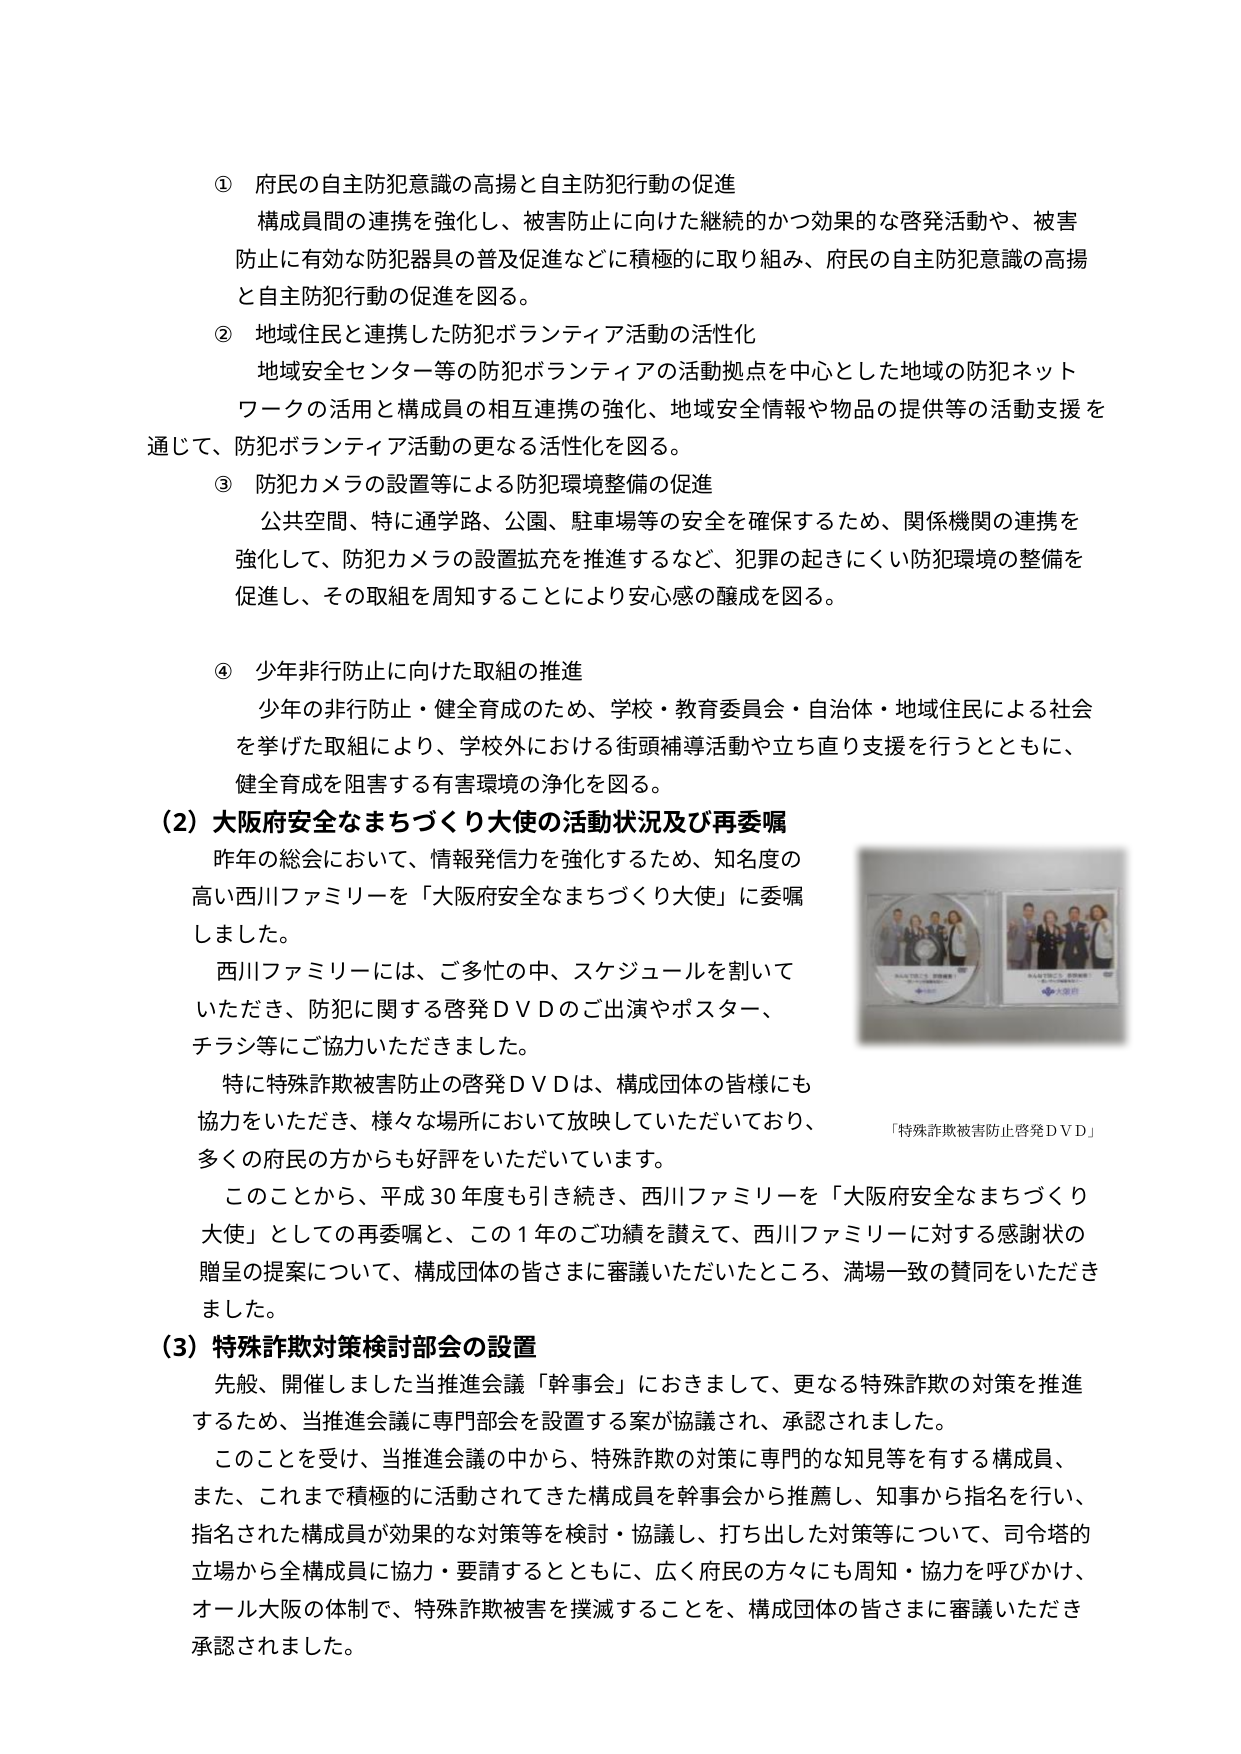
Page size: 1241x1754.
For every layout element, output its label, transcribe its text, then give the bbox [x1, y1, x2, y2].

text 健全育成を阻害する有害環境の浄化を図る。 [235, 764, 1107, 801]
text （2）大阪府安全なまちづくり大使の活動状況及び再委嘱 [148, 801, 1107, 839]
text 西川ファミリーには、ご多忙の中、スケジュールを割いて [148, 951, 853, 1026]
text するため、当推進会議に専門部会を設置する案が協議され、承認されました。 [148, 1401, 1107, 1439]
text 少年の非行防止・健全育成のため、学校・教育委員会・自治体・地域住民による社会 [148, 689, 1107, 726]
text ② 地域住民と連携した防犯ボランティア活動の活性化 [148, 314, 1107, 351]
text （3）特殊詐欺対策検討部会の設置 [148, 1326, 1107, 1364]
text 立場から全構成員に協力・要請するとともに、広く府民の方々にも周知・協力を呼びかけ、 [191, 1551, 1107, 1589]
text 促進し、その取組を周知することにより安心感の醸成を図る。 [148, 576, 1107, 614]
text 昨年の総会において、情報発信力を強化するため、知名度の [148, 839, 1107, 914]
text 公共空間、特に通学路、公園、駐車場等の安全を確保するため、関係機関の連携を [148, 501, 1107, 539]
text ワークの活用と構成員の相互連携の強化、地域安全情報や物品の提供等の活動支援を 通じて、防犯ボランティア活動の更なる活性化を図る。 [148, 389, 1107, 464]
text 防止に有効な防犯器具の普及促進などに積極的に取り組み、府民の自主防犯意識の高揚 [148, 239, 1122, 276]
text 多くの府民の方からも好評をいただいています。 [148, 1139, 1107, 1176]
text を挙げた取組により、学校外における街頭補導活動や立ち直り支援を行うとともに、 [235, 726, 1107, 764]
text 承認されました。 [191, 1626, 1107, 1664]
text ④ 少年非行防止に向けた取組の推進 [148, 651, 1107, 689]
text いただき、防犯に関する啓発ＤＶＤのご出演やポスター、 [148, 989, 852, 1026]
text 特に特殊詐欺被害防止の啓発ＤＶＤは、構成団体の皆様にも [200, 1064, 1107, 1101]
text と自主防犯行動の促進を図る。 [148, 276, 1107, 314]
text しました。 [148, 914, 853, 989]
text 地域安全センター等の防犯ボランティアの活動拠点を中心とした地域の防犯ネット [257, 351, 1107, 389]
text 先般、開催しました当推進会議「幹事会」におきまして、更なる特殊詐欺の対策を推進 [191, 1364, 1107, 1401]
text ました。 [148, 1289, 1107, 1326]
text また、これまで積極的に活動されてきた構成員を幹事会から推薦し、知事から指名を行い、 [191, 1476, 1107, 1514]
text 指名された構成員が効果的な対策等を検討・協議し、打ち出した対策等について、司令塔的 [191, 1514, 1107, 1551]
text ③ 防犯カメラの設置等による防犯環境整備の促進 [148, 464, 1107, 501]
text 大使」としての再委嘱と、この1年のご功績を讃えて、西川ファミリーに対する感謝状の [148, 1214, 1107, 1251]
text 協力をいただき、様々な場所において放映していただいており、 [148, 1101, 1107, 1139]
text 高い西川ファミリーを「大阪府安全なまちづくり大使」に委嘱 [148, 876, 853, 951]
text 構成員間の連携を強化し、被害防止に向けた継続的かつ効果的な啓発活動や、被害 [148, 201, 1122, 239]
text このことから、平成30年度も引き続き、西川ファミリーを「大阪府安全なまちづくり [200, 1176, 1107, 1214]
picture [863, 853, 1121, 1039]
text オール大阪の体制で、特殊詐欺被害を撲滅することを、構成団体の皆さまに審議いただき [191, 1589, 1107, 1626]
text このことを受け、当推進会議の中から、特殊詐欺の対策に専門的な知見等を有する構成員、 [213, 1439, 1107, 1476]
text 贈呈の提案について、構成団体の皆さまに審議いただいたところ、満場一致の賛同をいただき [148, 1251, 1107, 1289]
text ① 府民の自主防犯意識の高揚と自主防犯行動の促進 [148, 164, 1107, 201]
text 強化して、防犯カメラの設置拡充を推進するなど、犯罪の起きにくい防犯環境の整備を [148, 539, 1107, 576]
text チラシ等にご協力いただきました。 [148, 1026, 1107, 1064]
